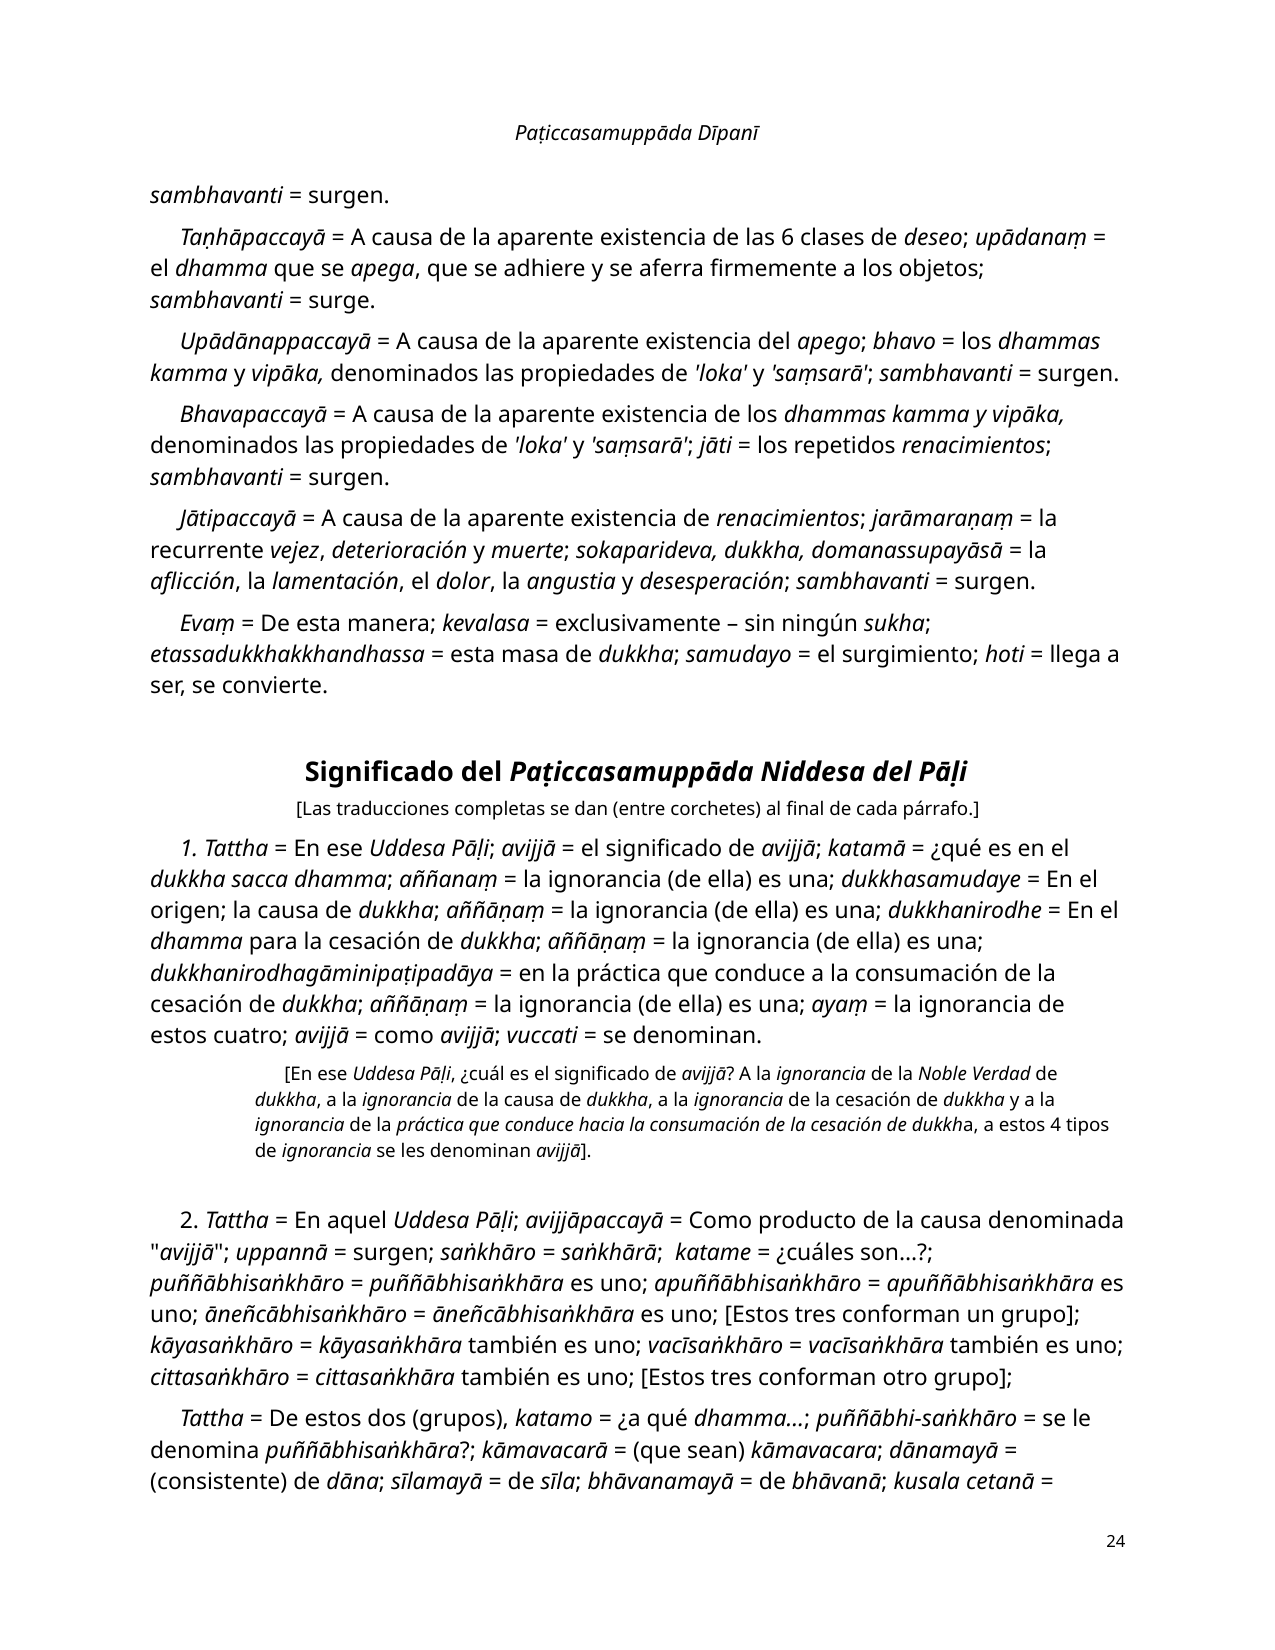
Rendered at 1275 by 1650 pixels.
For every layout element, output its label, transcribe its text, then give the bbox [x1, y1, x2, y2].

text [En ese Uddesa Pāḷi, ¿cuál es el significado de avijjā? A la ignorancia de la Noble Verdad de dukkha, a la ignorancia de la causa de dukkha, a la ignorancia de la cesación de dukkha y a la ignorancia de la práctica que conduce hacia la consumación de la cesación de dukkha, a estos 4 tipos de ignorancia se les denominan avijjā]. [254, 1061, 1125, 1194]
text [150, 1402, 1125, 1496]
text [Las traducciones completas se dan (entre corchetes) al final de cada párrafo.] [150, 796, 1125, 821]
text 1. Tattha = En ese Uddesa Pāḷi; avijjā = el significado de avijjā; katamā = ¿qué es en el dukkha sacca dhamma; aññanaṃ = la ignorancia (de ella) es una; dukkhasamudaye = En el origen; la causa de dukkha; aññāṇaṃ = la ignorancia (de ella) es una; dukkhanirodhe = En el dhamma para la cesación de dukkha; aññāṇaṃ = la ignorancia (de ella) es una; dukkhanirodhagāminipaṭipadāya = en la práctica que conduce a la consumación de la cesación de dukkha; aññāṇaṃ = la ignorancia (de ella) es una; ayaṃ = la ignorancia de estos cuatro; avijjā = como avijjā; vuccati = se denominan. [150, 831, 1125, 1050]
text Upādānappaccayā = A causa de la aparente existencia del apego; bhavo = los dhammas kamma y vipāka, denominados las propiedades de 'loka' y 'saṃsarā'; sambhavanti = surgen. [150, 325, 1125, 388]
text Bhavapaccayā = A causa de la aparente existencia de los dhammas kamma y vipāka, denominados las propiedades de 'loka' y 'saṃsarā'; jāti = los repetidos renacimientos; sambhavanti = surgen. [150, 398, 1125, 492]
text 2. Tattha = En aquel Uddesa Pāḷi; avijjāpaccayā = Como producto de la causa denominada "avijjā"; uppannā = surgen; saṅkhāro = saṅkhārā; katame = ¿cuáles son…?; puññābhisaṅkhāro = puññābhisaṅkhāra es uno; apuññābhisaṅkhāro = apuññābhisaṅkhāra es uno; āneñcābhisaṅkhāro = āneñcābhisaṅkhāra es uno; [Estos tres conforman un grupo]; kāyasaṅkhāro = kāyasaṅkhāra también es uno; vacīsaṅkhāro = vacīsaṅkhāra también es uno; cittasaṅkhāro = cittasaṅkhāra también es uno; [Estos tres conforman otro grupo]; [150, 1204, 1125, 1392]
subtitle Significado del Paṭiccasamuppāda Niddesa del Pāḷi [150, 752, 1125, 789]
text Evaṃ = De esta manera; kevalasa = exclusivamente – sin ningún sukha; etassadukkhakkhandhassa = esta masa de dukkha; samudayo = el surgimiento; hoti = llega a ser, se convierte. [150, 607, 1125, 700]
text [150, 179, 1125, 211]
text Taṇhāpaccayā = A causa de la aparente existencia de las 6 clases de deseo; upādanaṃ = el dhamma que se apega, que se adhiere y se aferra firmemente a los objetos; sambhavanti = surge. [150, 221, 1125, 315]
text Jātipaccayā = A causa de la aparente existencia de renacimientos; jarāmaraṇaṃ = la recurrente vejez, deterioración y muerte; sokaparideva, dukkha, domanassupayāsā = la aflicción, la lamentación, el dolor, la angustia y desesperación; sambhavanti = surgen. [150, 502, 1125, 596]
